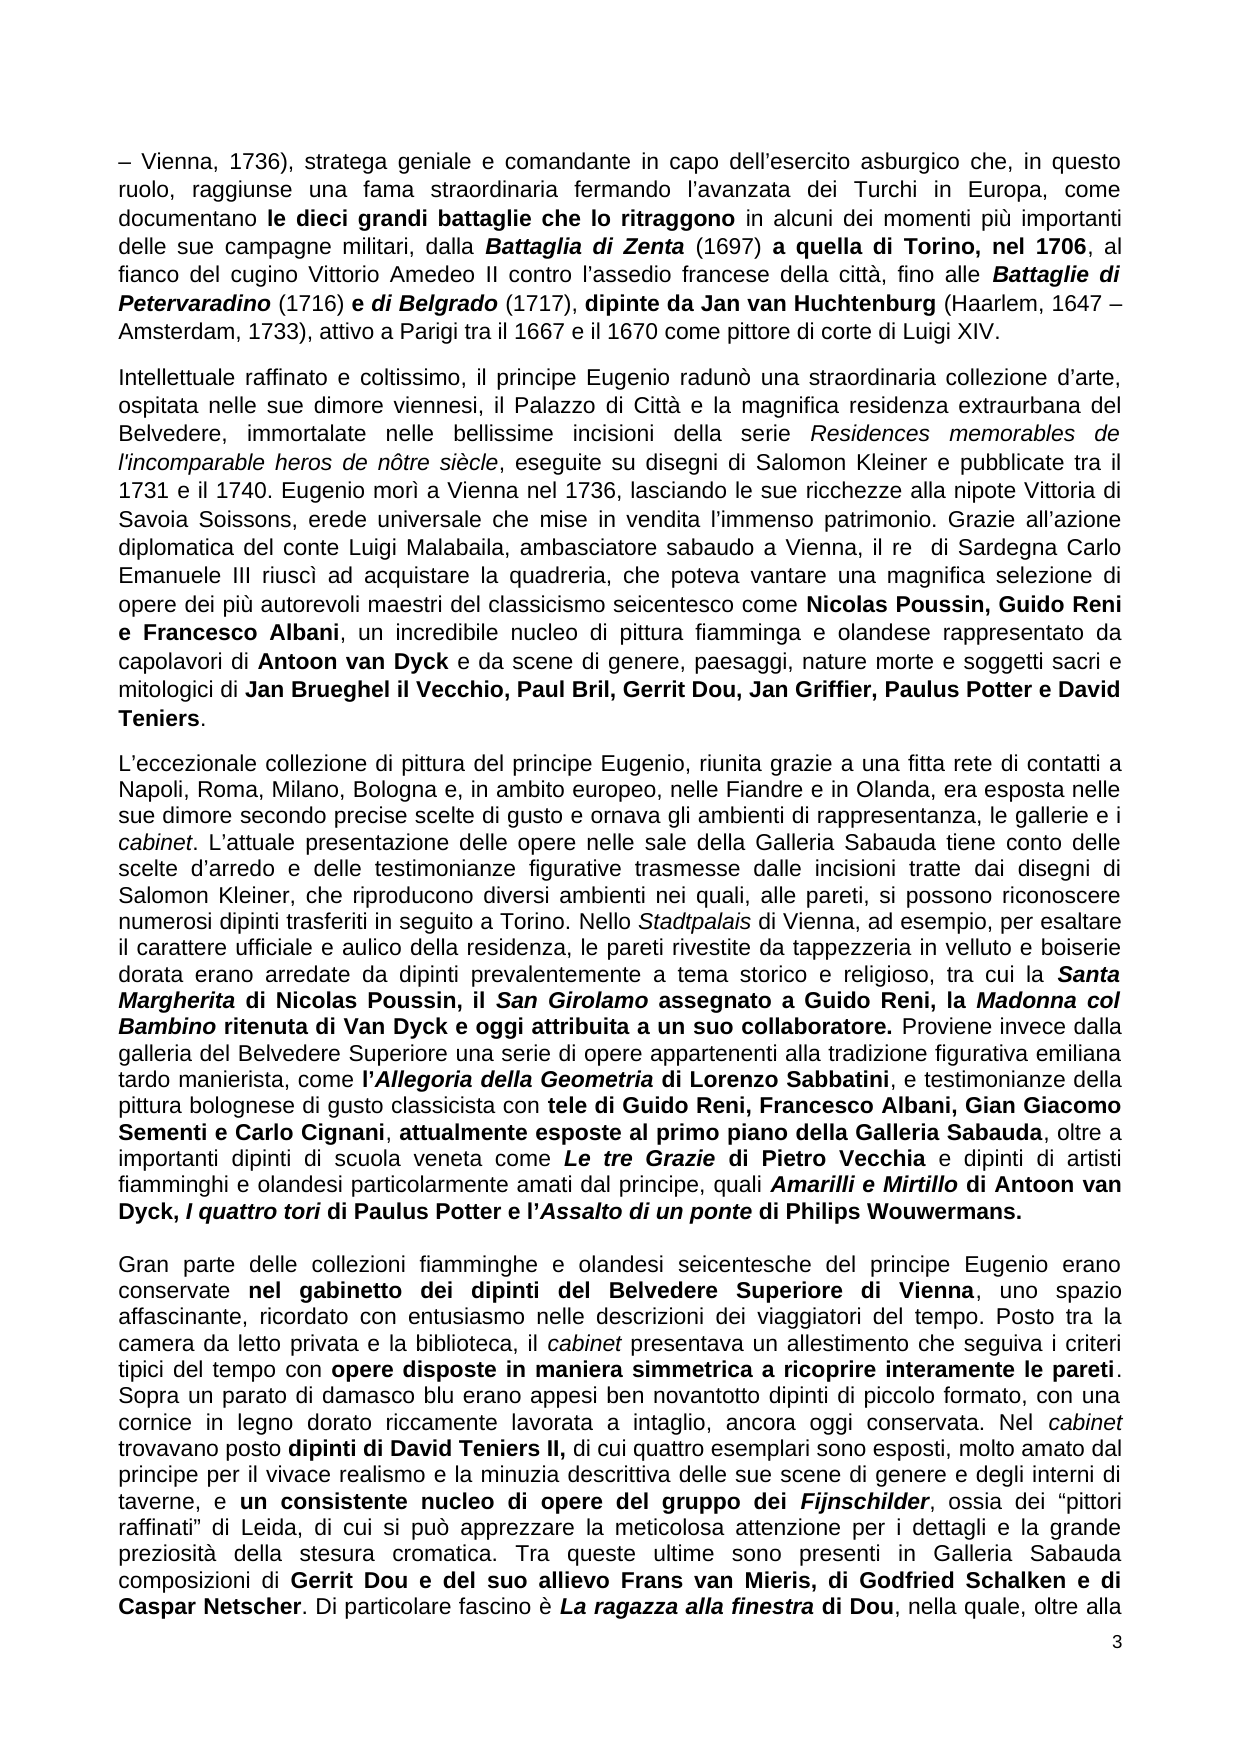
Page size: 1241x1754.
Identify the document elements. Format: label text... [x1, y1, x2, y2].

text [118, 1251, 1122, 1619]
text L’eccezionale collezione di pittura del principe Eugenio, riunita grazie a una fitta rete di contatti a Napoli, Roma, Milano, Bologna e, in ambito europeo, nelle Fiandre e in Olanda, era esposta nelle sue dimore secondo precise scelte di gusto e ornava gli ambienti di rappresentanza, le gallerie e i cabinet. L’attuale presentazione delle opere nelle sale della Galleria Sabauda tiene conto delle scelte d’arredo e delle testimonianze figurative trasmesse dalle incisioni tratte dai disegni di Salomon Kleiner, che riproducono diversi ambienti nei quali, alle pareti, si possono riconoscere numerosi dipinti trasferiti in seguito a Torino. Nello Stadtpalais di Vienna, ad esempio, per esaltare il carattere ufficiale e aulico della residenza, le pareti rivestite da tappezzeria in velluto e boiserie dorata erano arredate da dipinti prevalentemente a tema storico e religioso, tra cui la Santa Margherita di Nicolas Poussin, il San Girolamo assegnato a Guido Reni, la Madonna col Bambino ritenuta di Van Dyck e oggi attribuita a un suo collaboratore. Proviene invece dalla galleria del Belvedere Superiore una serie di opere appartenenti alla tradizione figurativa emiliana tardo manierista, come l’Allegoria della Geometria di Lorenzo Sabbatini, e testimonianze della pittura bolognese di gusto classicista con tele di Guido Reni, Francesco Albani, Gian Giacomo Sementi e Carlo Cignani, attualmente esposte al primo piano della Galleria Sabauda, oltre a importanti dipinti di scuola veneta come Le tre Grazie di Pietro Vecchia e dipinti di artisti fiamminghi e olandesi particolarmente amati dal principe, quali Amarilli e Mirtillo di Antoon van Dyck, I quattro tori di Paulus Potter e l’Assalto di un ponte di Philips Wouwermans. [118, 750, 1122, 1224]
text Intellettuale raffinato e coltissimo, il principe Eugenio radunò una straordinaria collezione d’arte, ospitata nelle sue dimore viennesi, il Palazzo di Città e la magnifica residenza extraurbana del Belvedere, immortalate nelle bellissime incisioni della serie Residences memorables de l'incomparable heros de nôtre siècle, eseguite su disegni di Salomon Kleiner e pubblicate tra il 1731 e il 1740. Eugenio morì a Vienna nel 1736, lasciando le sue ricchezze alla nipote Vittoria di Savoia Soissons, erede universale che mise in vendita l’immenso patrimonio. Grazie all’azione diplomatica del conte Luigi Malabaila, ambasciatore sabaudo a Vienna, il re di Sardegna Carlo Emanuele III riuscì ad acquistare la quadreria, che poteva vantare una magnifica selezione di opere dei più autorevoli maestri del classicismo seicentesco come Nicolas Poussin, Guido Reni e Francesco Albani, un incredibile nucleo di pittura fiamminga e olandese rappresentato da capolavori di Antoon van Dyck e da scene di genere, paesaggi, nature morte e soggetti sacri e mitologici di Jan Brueghel il Vecchio, Paul Bril, Gerrit Dou, Jan Griffier, Paulus Potter e David Teniers. [118, 363, 1122, 731]
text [118, 148, 1122, 345]
